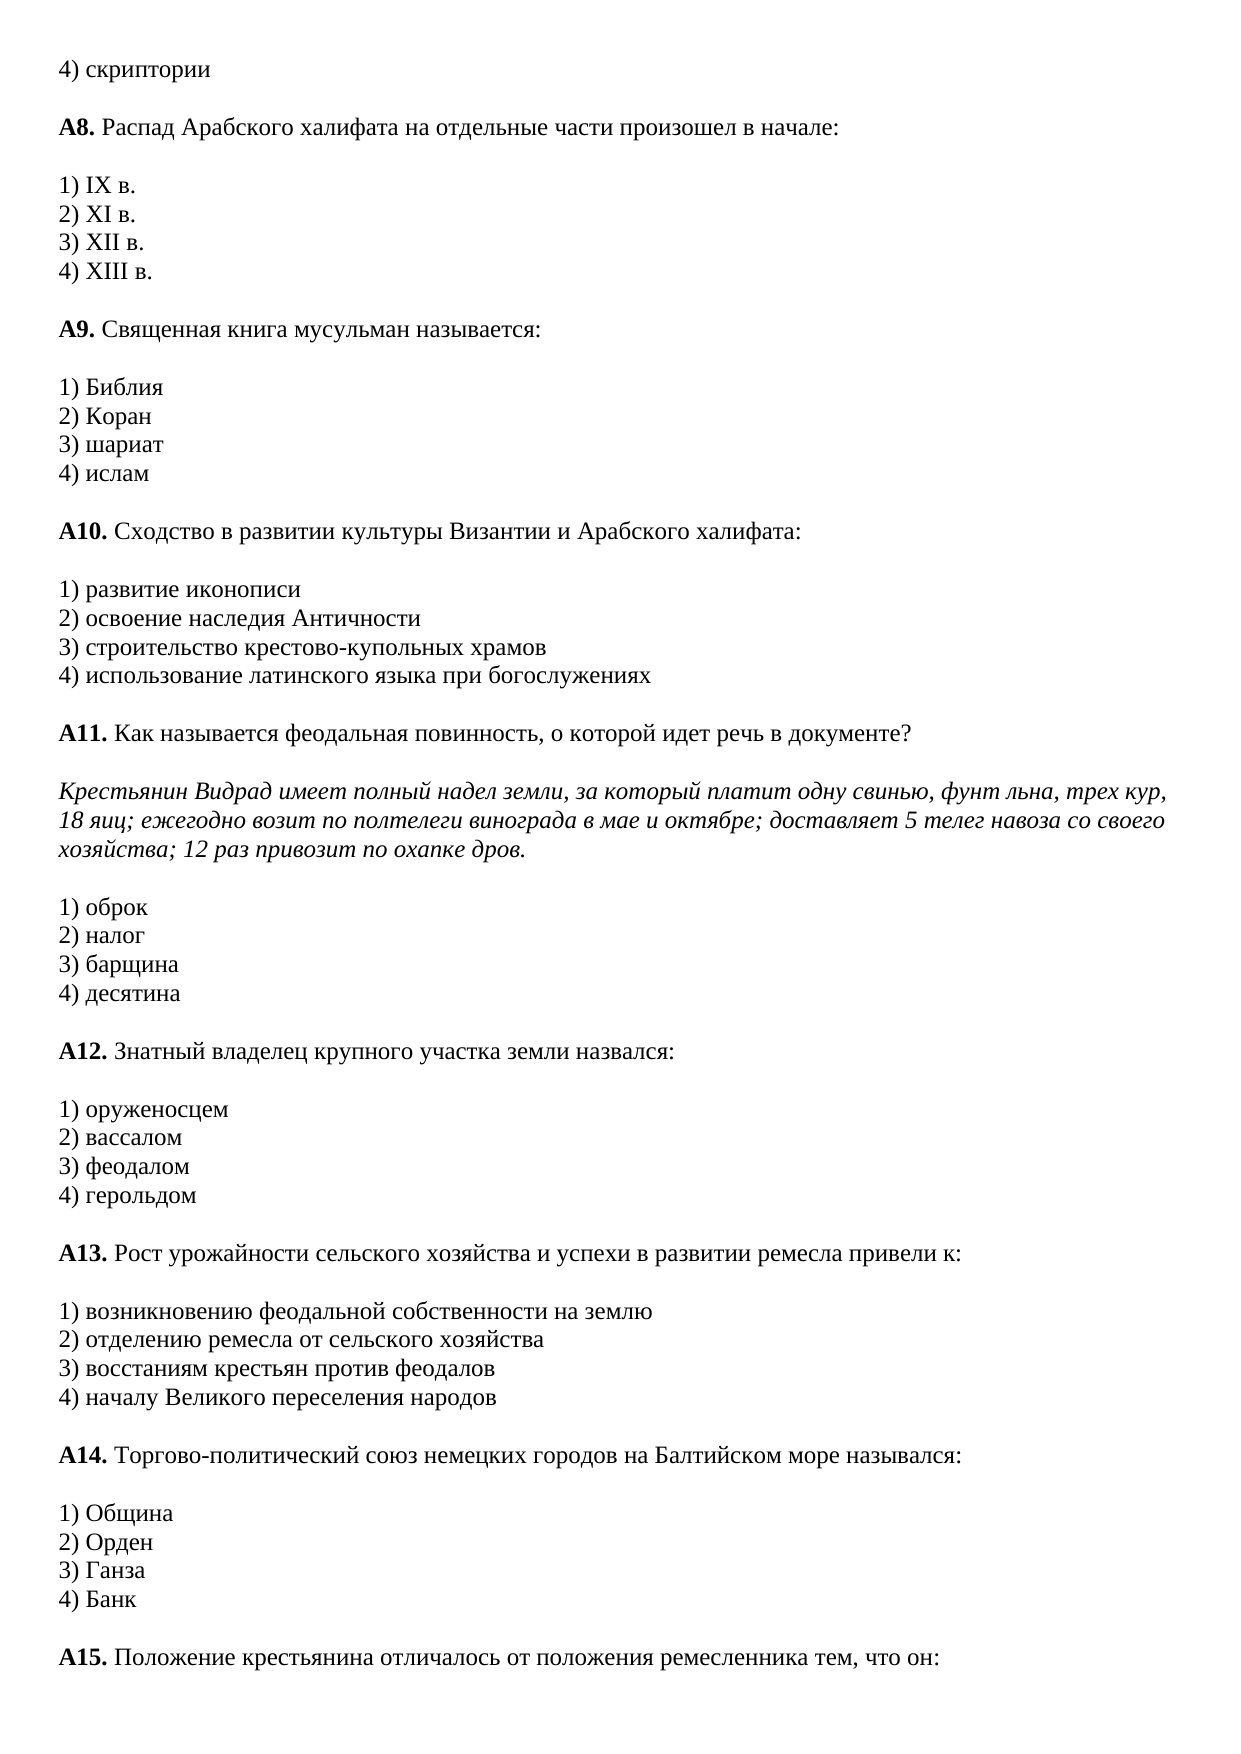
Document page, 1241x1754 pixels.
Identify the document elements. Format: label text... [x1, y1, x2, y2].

text 1) развитие иконописи 2) освоение наследия Античности 3) строительство крестово-купольных храмов 4) использование латинского языка при богослужениях [58, 574, 1182, 689]
text А12. Знатный владелец крупного участка земли назвался: [58, 1036, 1182, 1064]
text Крестьянин Видрад имеет полный надел земли, за который платит одну свинью, фунт льна, трех кур, 18 яиц; ежегодно возит по полтелеги винограда в мае и октябре; доставляет 5 телег навоза со своего хозяйства; 12 раз привозит по охапке дров. [58, 776, 1182, 862]
text 1) возникновению феодальной собственности на землю 2) отделению ремесла от сельского хозяйства 3) восстаниям крестьян против феодалов 4) началу Великого переселения народов [58, 1296, 1182, 1411]
text A11. Как называется феодальная повинность, о которой идет речь в документе? [58, 718, 1182, 747]
text 1) Библия 2) Коран 3) шариат 4) ислам [58, 372, 1182, 487]
text 1) IX в. 2) XI в. 3) XII в. 4) XIII в. [58, 170, 1182, 285]
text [58, 54, 1182, 83]
text А15. Положение крестьянина отличалось от положения ремесленника тем, что он: [58, 1642, 1182, 1671]
text А14. Торгово-политический союз немецких городов на Балтийском море назывался: [58, 1440, 1182, 1469]
text 1) оброк 2) налог 3) барщина 4) десятина [58, 892, 1182, 1007]
text 1) Община 2) Орден 3) Ганза 4) Банк [58, 1498, 1182, 1613]
text А13. Рост урожайности сельского хозяйства и успехи в развитии ремесла привели к: [58, 1238, 1182, 1267]
text А8. Распад Арабского халифата на отдельные части произошел в начале: [58, 112, 1182, 141]
text A10. Сходство в развитии культуры Византии и Арабского халифата: [58, 516, 1182, 545]
text А9. Священная книга мусульман называется: [58, 314, 1182, 343]
text 1) оруженосцем 2) вассалом 3) феодалом 4) герольдом [58, 1094, 1182, 1209]
